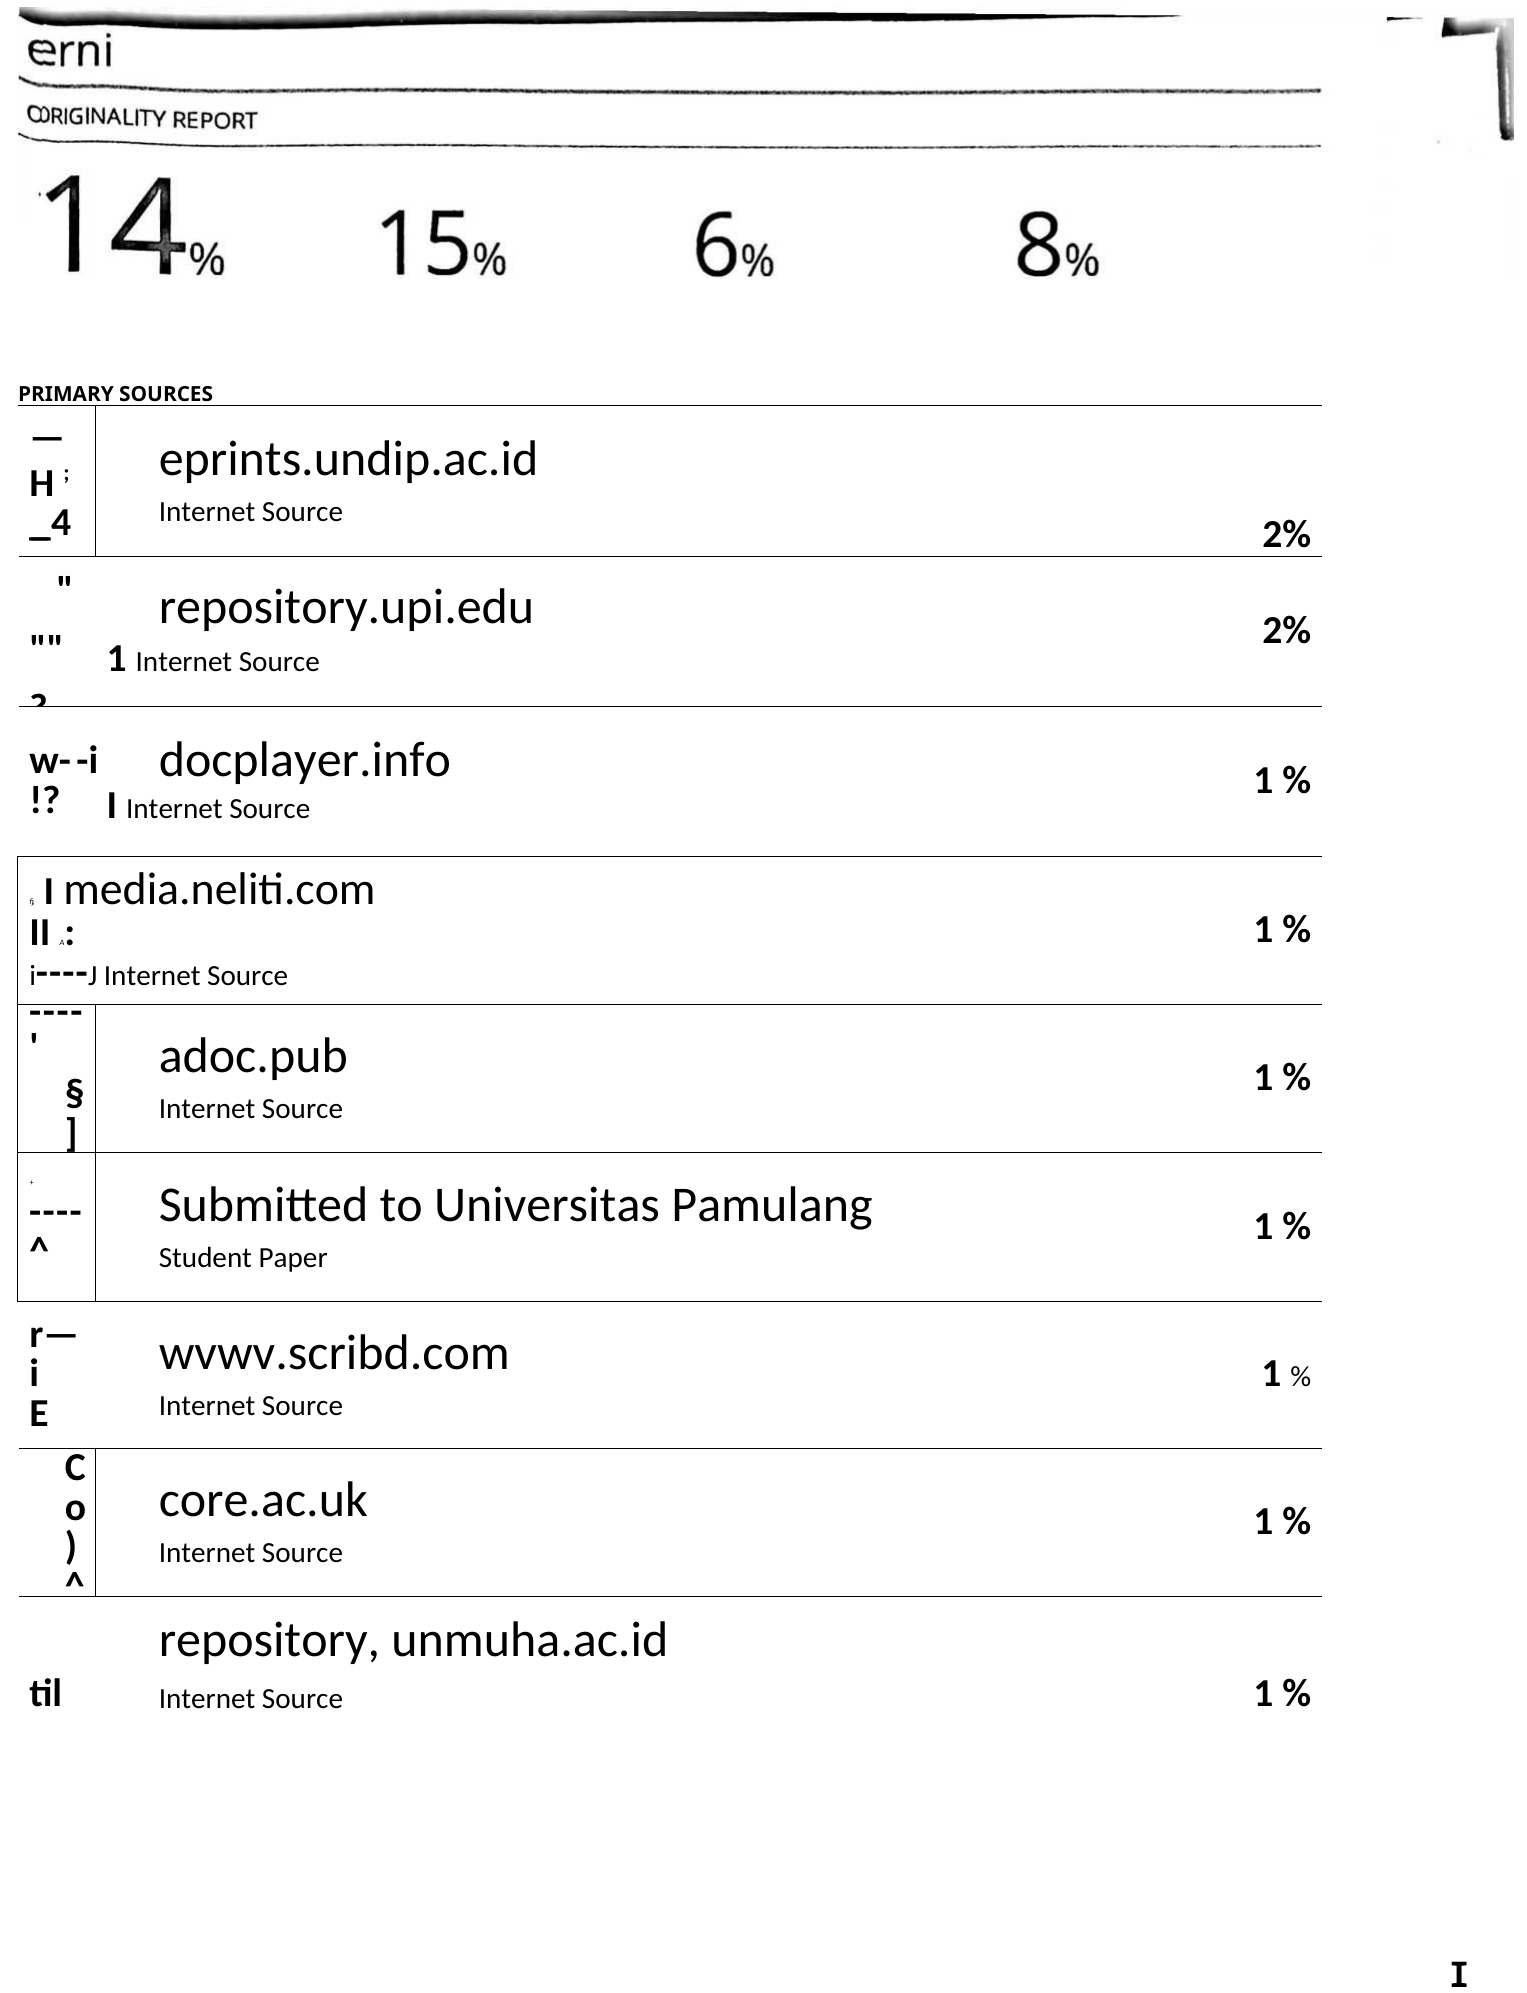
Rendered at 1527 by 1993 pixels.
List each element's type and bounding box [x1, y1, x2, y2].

picture [17, 7, 1514, 279]
